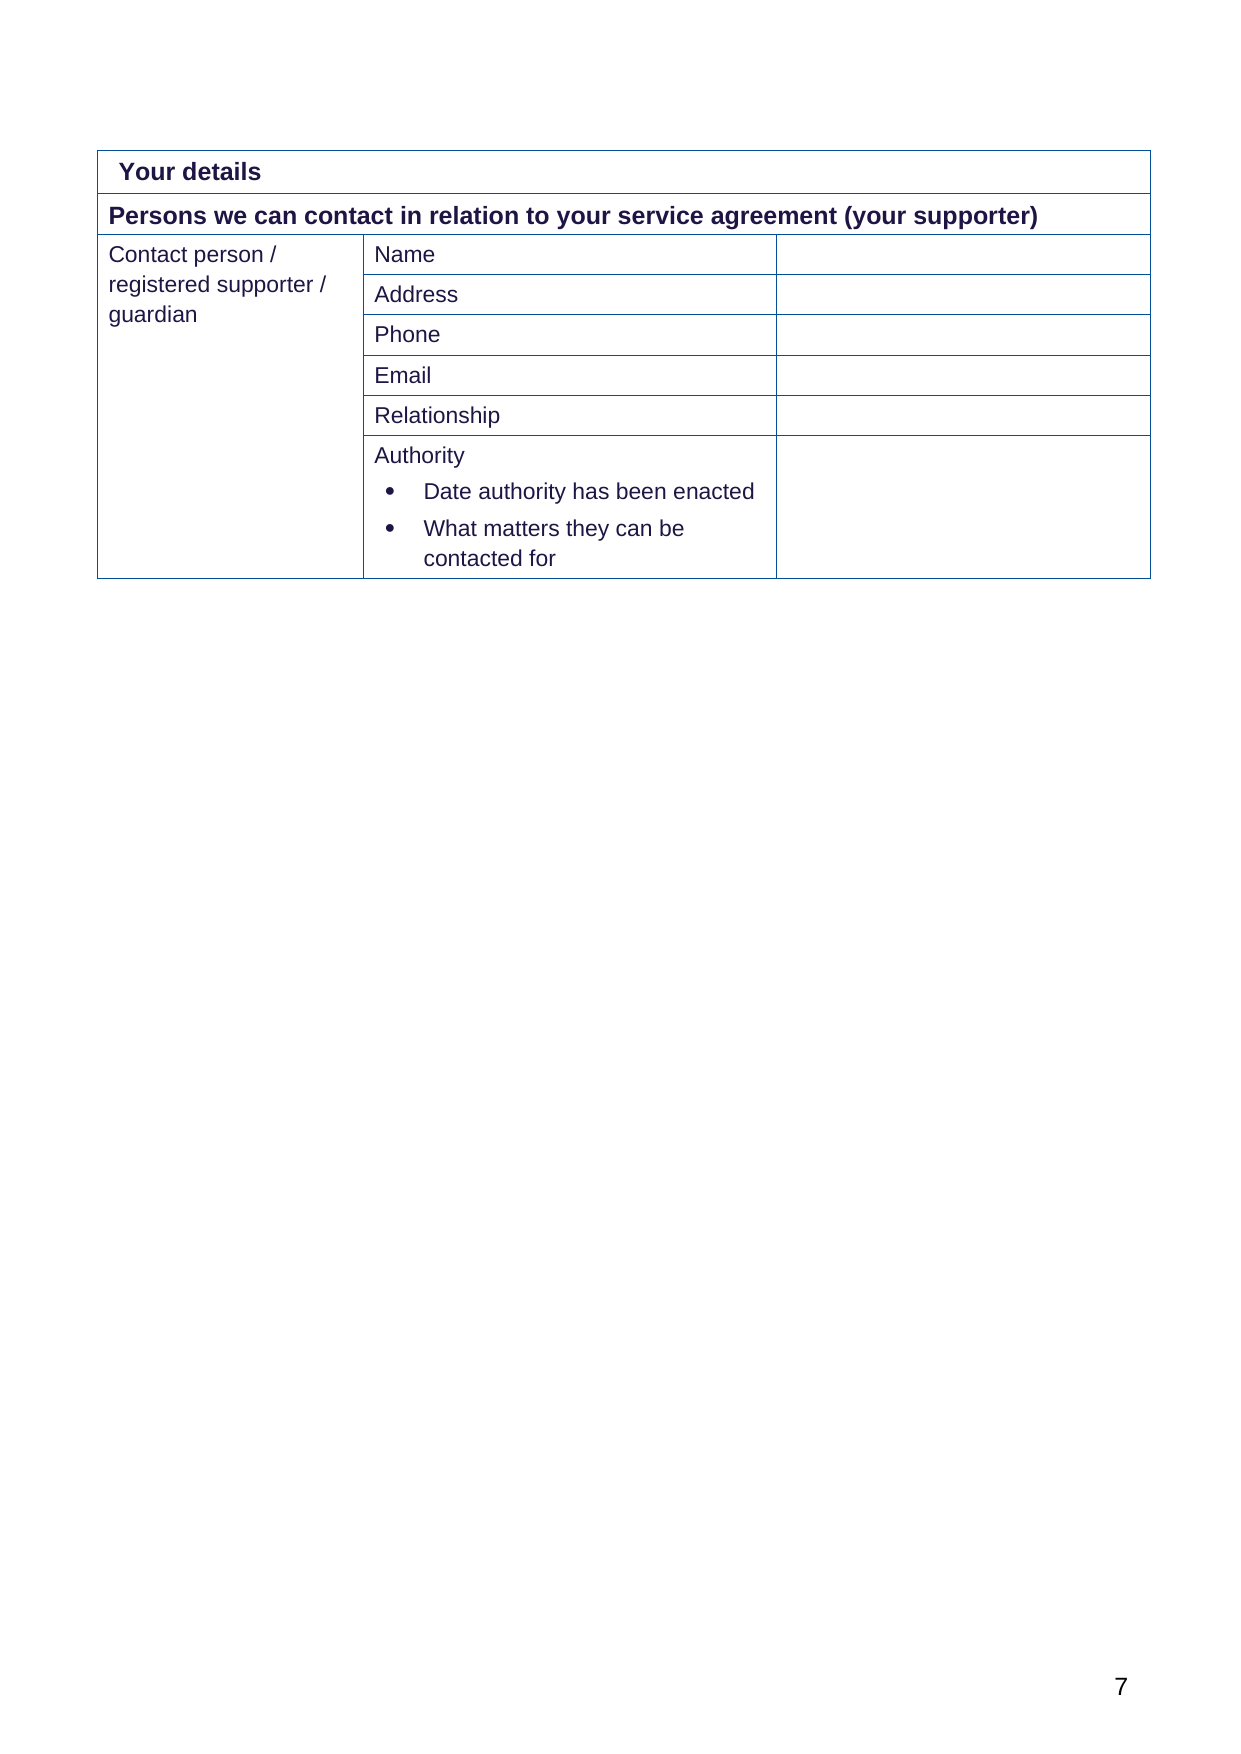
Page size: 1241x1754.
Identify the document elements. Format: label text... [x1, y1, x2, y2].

table_cell [777, 396, 1150, 435]
table_cell [777, 356, 1150, 395]
table_cell Email [364, 356, 776, 395]
table_cell Address [364, 275, 776, 314]
table_cell Phone [364, 315, 776, 354]
table_cell Relationship [364, 396, 776, 435]
table_cell [777, 275, 1150, 314]
table_cell [777, 436, 1150, 578]
table_cell Persons we can contact in relation to your service agreement (your supporter) [98, 194, 1150, 234]
table_cell Authority Date authority has been enacted What matters they can be contacted for [364, 436, 776, 578]
table_header Your details [98, 151, 1150, 193]
table_cell Name [364, 235, 776, 274]
table_cell [777, 315, 1150, 354]
table_cell [777, 235, 1150, 274]
table_cell Contact person / registered supporter / guardian [98, 235, 363, 578]
